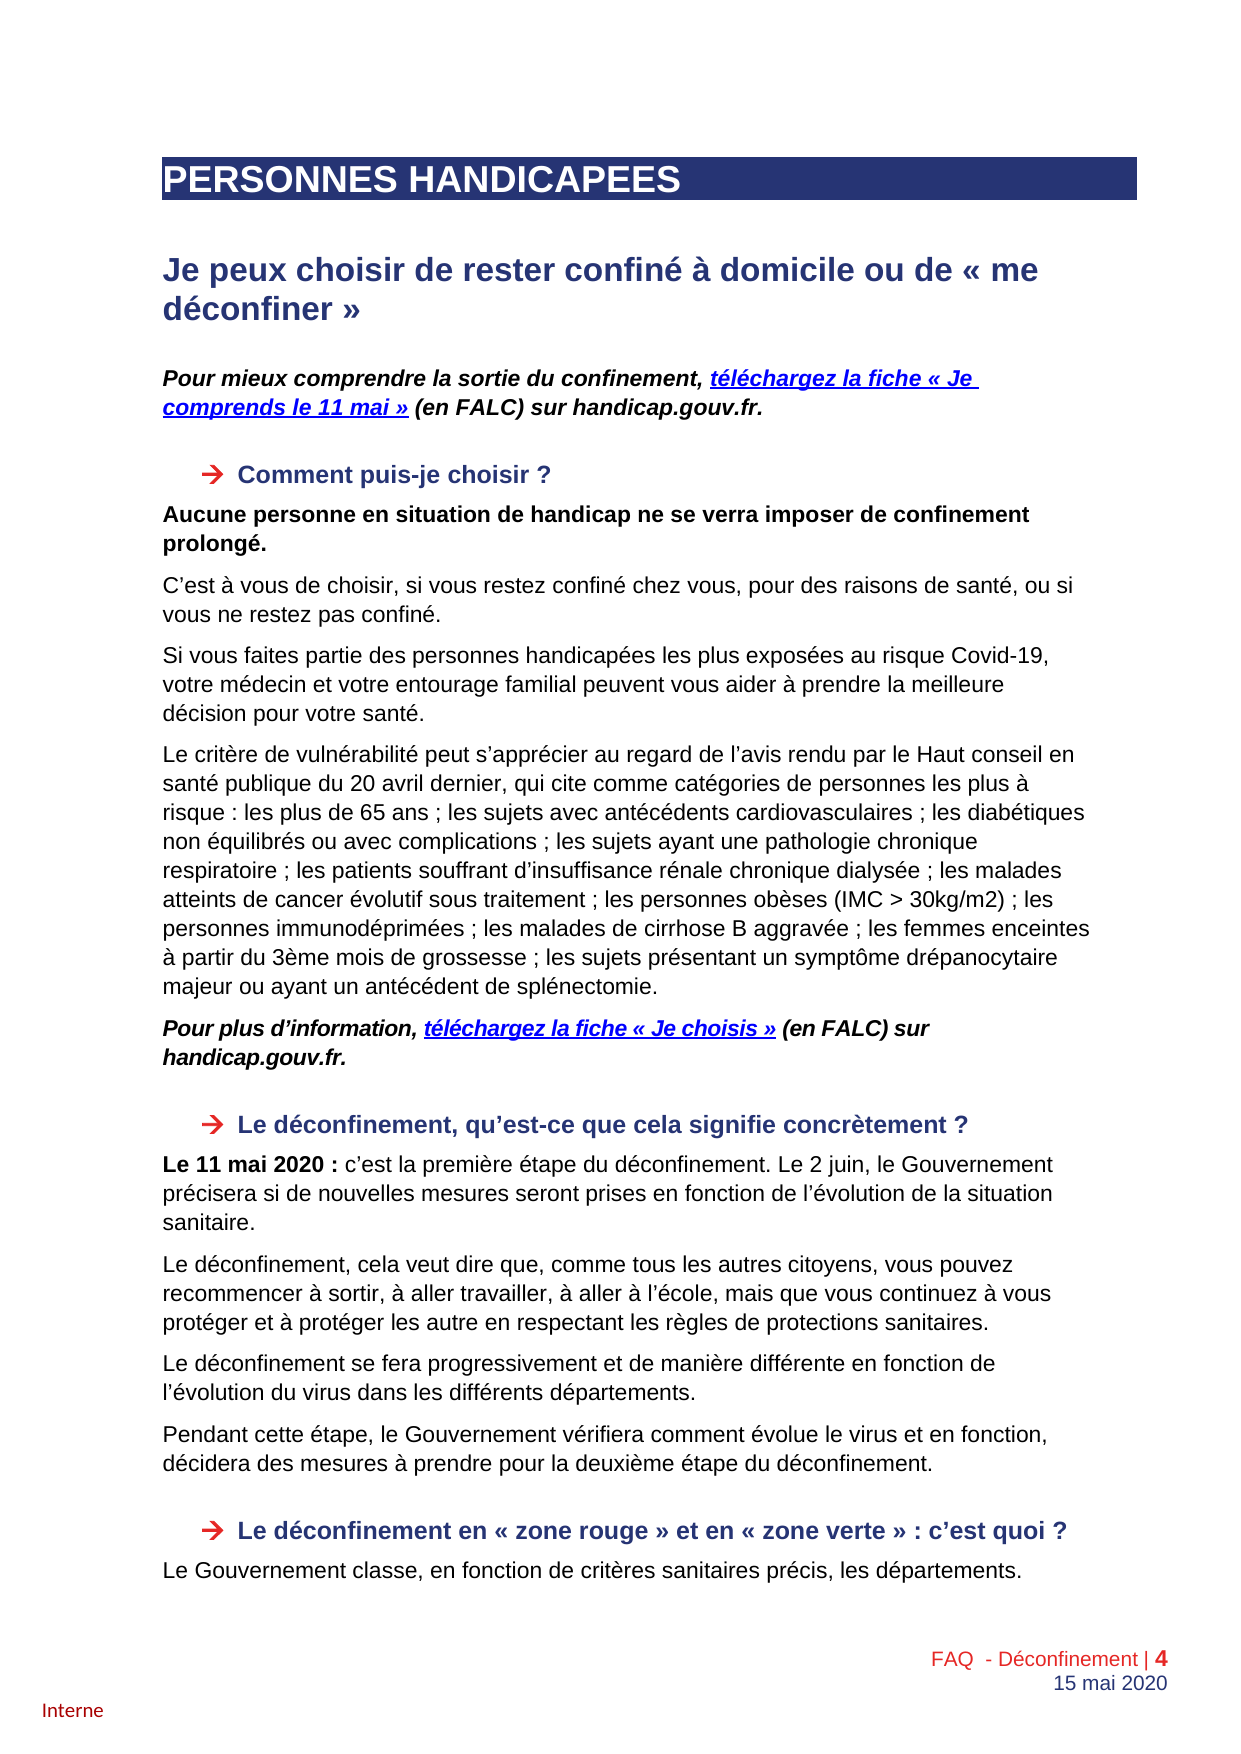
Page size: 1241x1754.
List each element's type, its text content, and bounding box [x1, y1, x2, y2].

text Pendant cette étape, le Gouvernement vérifiera comment évolue le virus et en fonction, décidera des mesures à prendre pour la deuxième étape du déconfinement. [162, 1421, 1094, 1476]
text Le critère de vulnérabilité peut s’apprécier au regard de l’avis rendu par le Haut conseil en santé publique du 20 avril dernier, qui cite comme catégories de personnes les plus à risque : les plus de 65 ans ; les sujets avec antécédents cardiovasculaires ; les diabétiques non équilibrés ou avec complications ; les sujets ayant une pathologie chronique respiratoire ; les patients souffrant d’insuffisance rénale chronique dialysée ; les malades atteints de cancer évolutif sous traitement ; les personnes obèses (IMC > 30kg/m2) ; les personnes immunodéprimées ; les malades de cirrhose B aggravée ; les femmes enceintes à partir du 3ème mois de grossesse ; les sujets présentant un symptôme drépanocytaire majeur ou ayant un antécédent de splénectomie. [162, 741, 1094, 999]
list Le déconfinement en « zone rouge » et en « zone verte » : c’est quoi ? [200, 1516, 1094, 1545]
text Le Gouvernement classe, en fonction de critères sanitaires précis, les départements. [162, 1557, 1094, 1584]
text Aucune personne en situation de handicap ne se verra imposer de confinement prolongé. [162, 501, 1094, 557]
text C’est à vous de choisir, si vous restez confiné chez vous, pour des raisons de santé, ou si vous ne restez pas confiné. [162, 572, 1094, 627]
text Je peux choisir de rester confiné à domicile ou de « me déconfiner » [162, 250, 1094, 327]
list Comment puis-je choisir ? [200, 460, 1094, 489]
text Le 11 mai 2020 : c’est la première étape du déconfinement. Le 2 juin, le Gouvernement précisera si de nouvelles mesures seront prises en fonction de l’évolution de la situation sanitaire. [162, 1151, 1094, 1236]
list Le déconfinement, qu’est-ce que cela signifie concrètement ? [200, 1110, 1094, 1139]
text PERSONNES HANDICAPEES [162, 157, 1137, 200]
text Le déconfinement, cela veut dire que, comme tous les autres citoyens, vous pouvez recommencer à sortir, à aller travailler, à aller à l’école, mais que vous continuez à vous protéger et à protéger les autre en respectant les règles de protections sanitaires. [162, 1251, 1094, 1335]
text Le déconfinement se fera progressivement et de manière différente en fonction de l’évolution du virus dans les différents départements. [162, 1350, 1094, 1405]
text Pour plus d’information, téléchargez la fiche « Je choisis » (en FALC) sur handicap.gouv.fr. [162, 1014, 1094, 1070]
text Si vous faites partie des personnes handicapées les plus exposées au risque Covid-19, votre médecin et votre entourage familial peuvent vous aider à prendre la meilleure décision pour votre santé. [162, 642, 1094, 726]
text Pour mieux comprendre la sortie du confinement, téléchargez la fiche « Je comprends le 11 mai » (en FALC) sur handicap.gouv.fr. [162, 364, 1094, 420]
